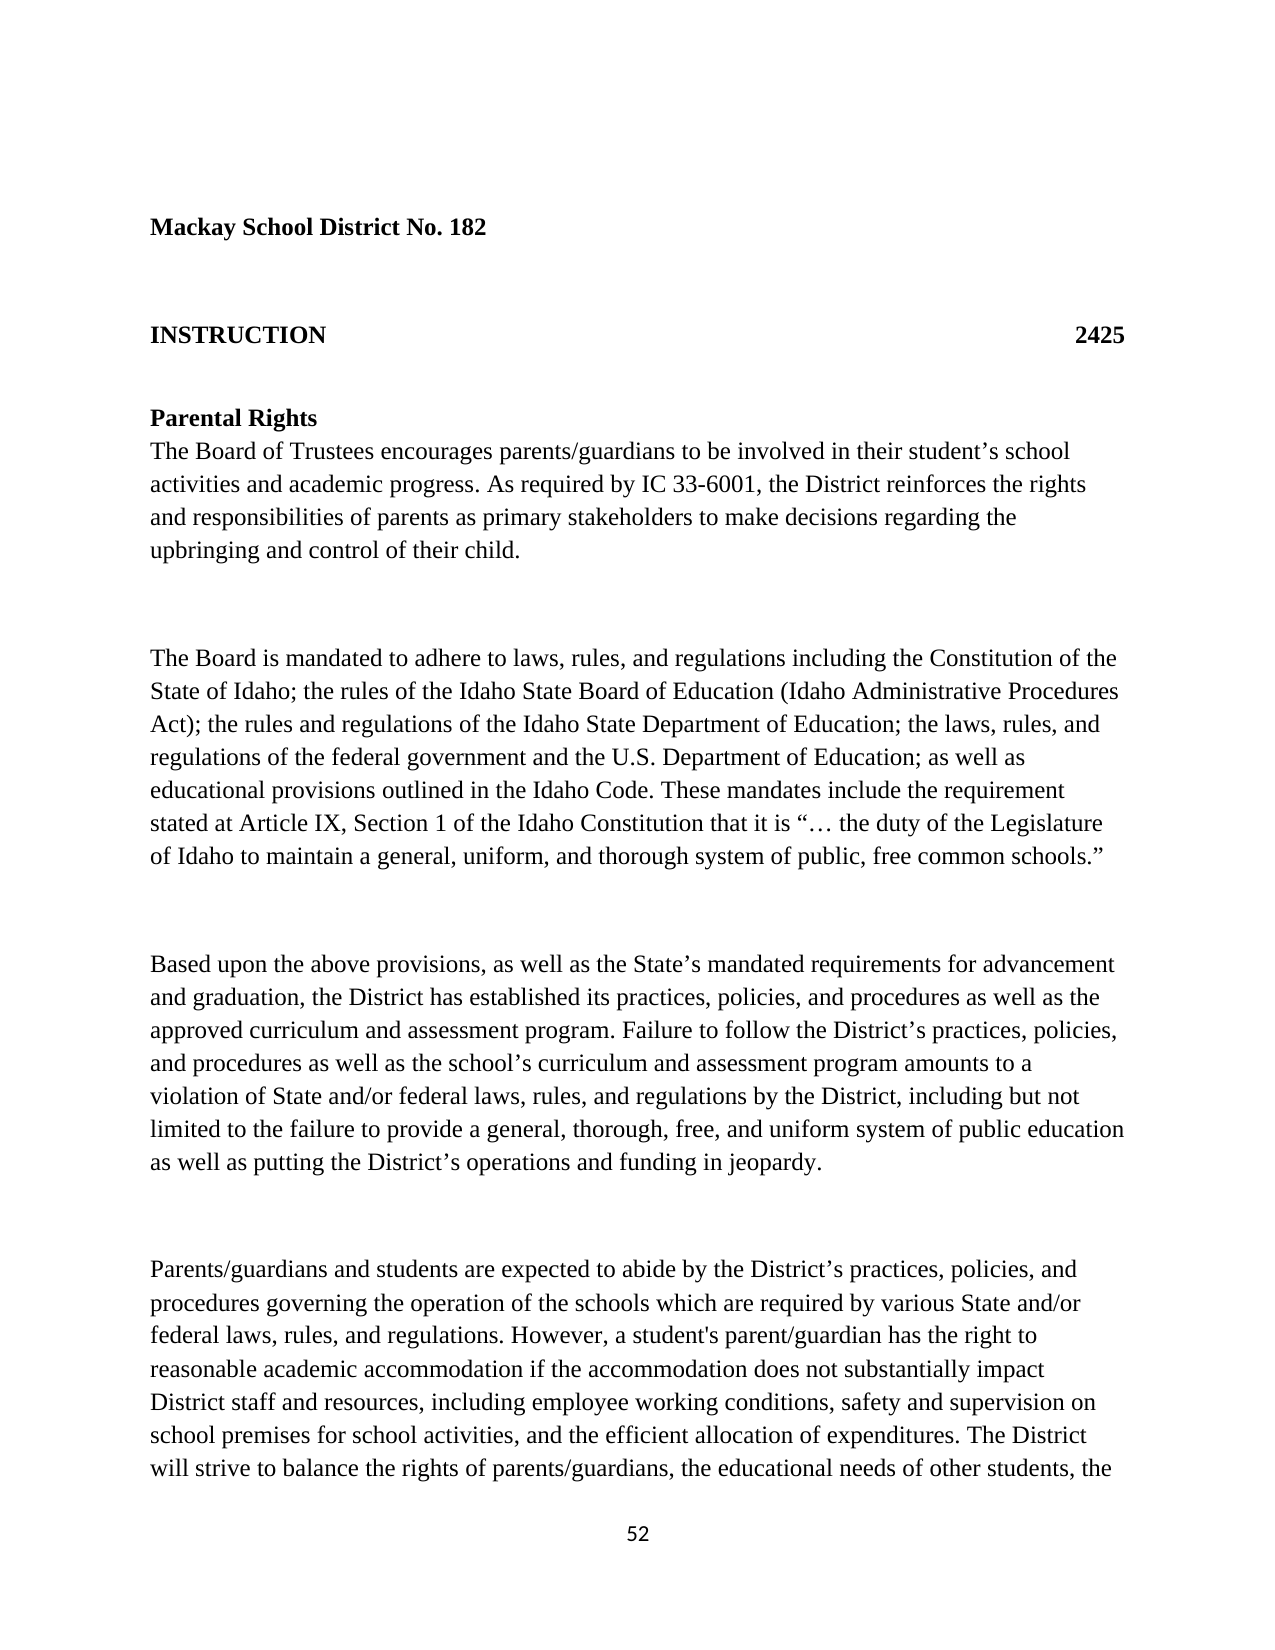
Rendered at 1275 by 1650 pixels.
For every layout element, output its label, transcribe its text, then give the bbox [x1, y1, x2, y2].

text The Board of Trustees encourages parents/guardians to be involved in their student’s school activities and academic progress. As required by IC 33-6001, the District reinforces the rights and responsibilities of parents as primary stakeholders to make decisions regarding the upbringing and control of their child. [150, 436, 1125, 564]
text Mackay School District No. 182 [150, 212, 1125, 241]
text The Board is mandated to adhere to laws, rules, and regulations including the Constitution of the State of Idaho; the rules of the Idaho State Board of Education (Idaho Administrative Procedures Act); the rules and regulations of the Idaho State Department of Education; the laws, rules, and regulations of the federal government and the U.S. Department of Education; as well as educational provisions outlined in the Idaho Code. These mandates include the requirement stated at Article IX, Section 1 of the Idaho Constitution that it is “… the duty of the Legislature of Idaho to maintain a general, uniform, and thorough system of public, free common schools.” [150, 643, 1125, 870]
subtitle Parental Rights [150, 403, 1125, 432]
text Based upon the above provisions, as well as the State’s mandated requirements for advancement and graduation, the District has established its practices, policies, and procedures as well as the approved curriculum and assessment program. Failure to follow the District’s practices, policies, and procedures as well as the school’s curriculum and assessment program amounts to a violation of State and/or federal laws, rules, and regulations by the District, including but not limited to the failure to provide a general, thorough, free, and uniform system of public education as well as putting the District’s operations and funding in jeopardy. [150, 949, 1125, 1176]
text INSTRUCTION 2425 [150, 320, 1125, 349]
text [150, 1254, 1125, 1481]
